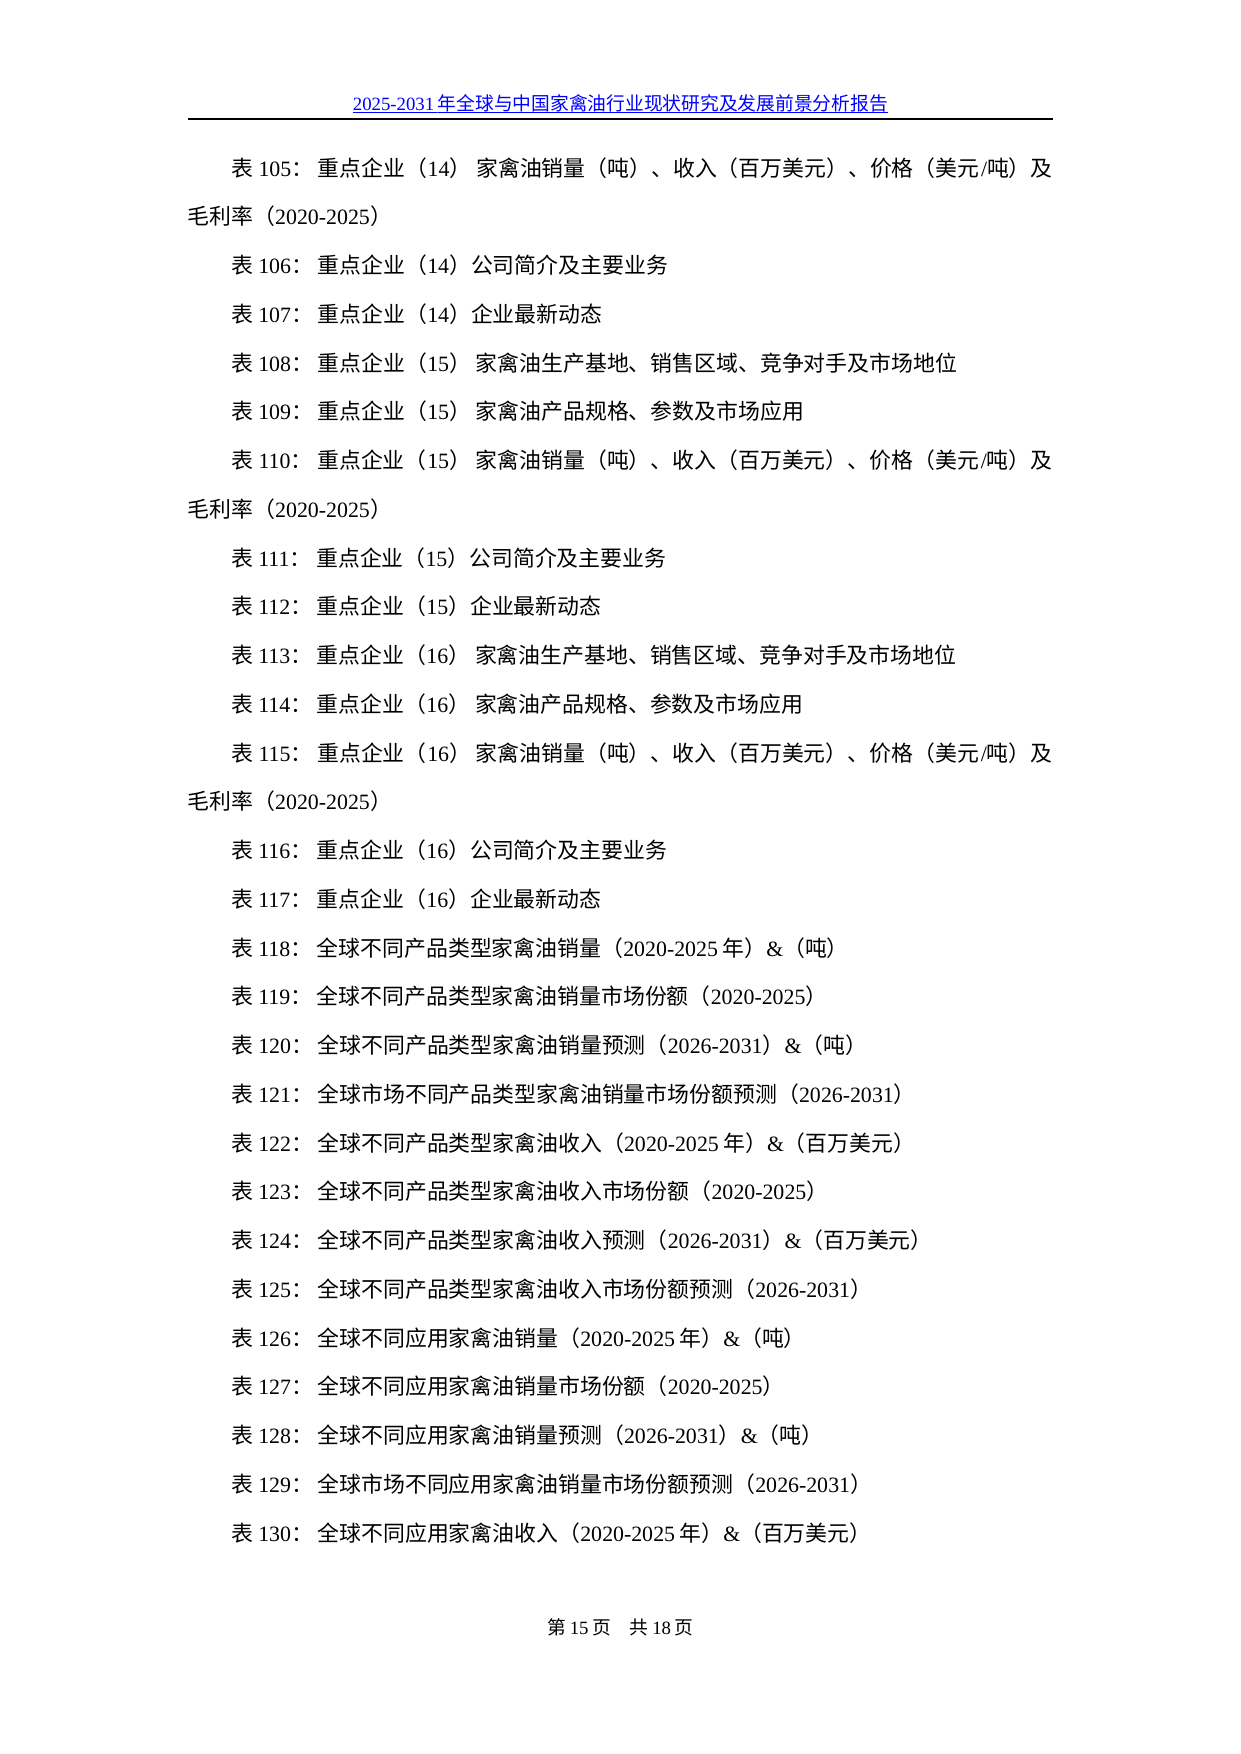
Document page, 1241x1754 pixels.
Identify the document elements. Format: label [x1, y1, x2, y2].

text [187, 150, 1053, 1548]
